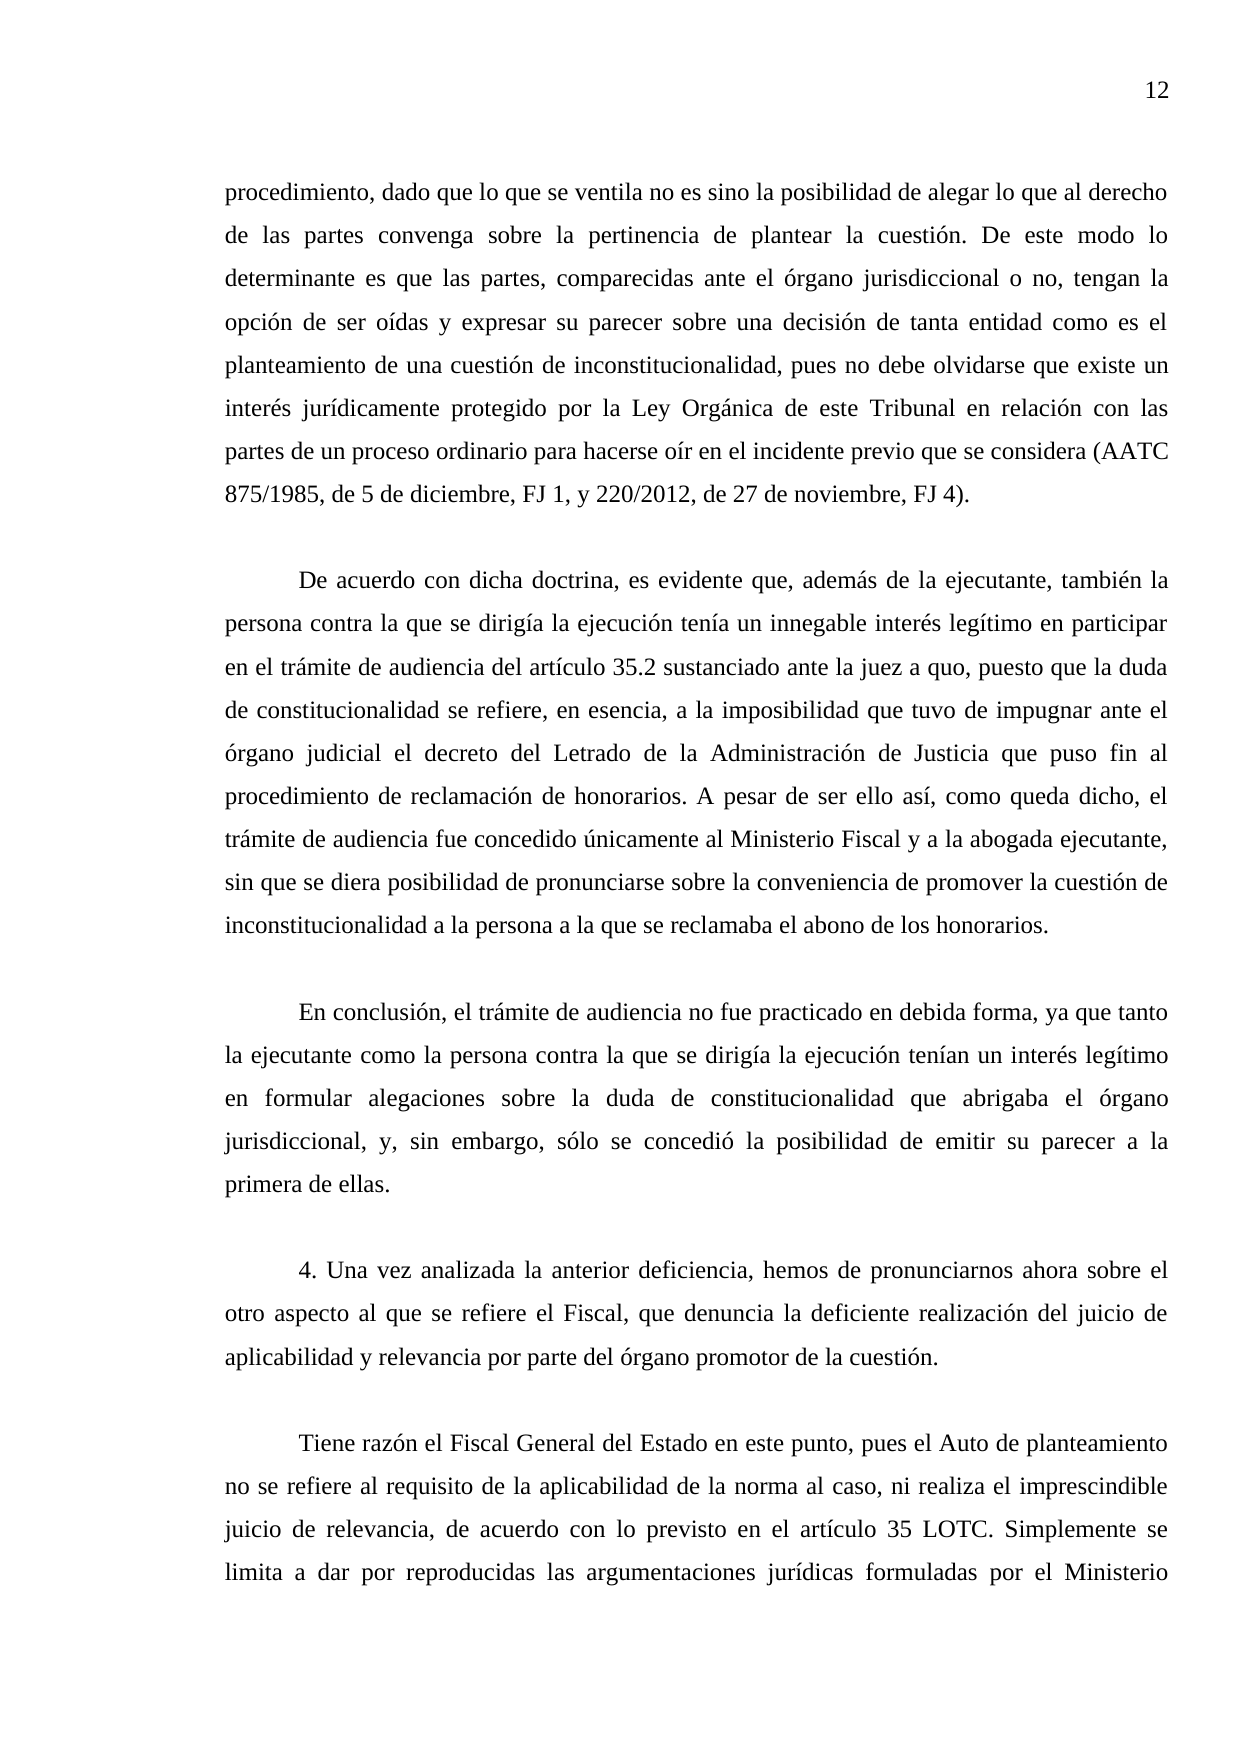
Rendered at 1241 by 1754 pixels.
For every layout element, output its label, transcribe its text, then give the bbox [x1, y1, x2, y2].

text 4. Una vez analizada la anterior deficiencia, hemos de pronunciarnos ahora sobre el otro aspecto al que se refiere el Fiscal, que denuncia la deficiente realización del juicio de aplicabilidad y relevancia por parte del órgano promotor de la cuestión. [224, 1255, 1169, 1370]
text En conclusión, el trámite de audiencia no fue practicado en debida forma, ya que tanto la ejecutante como la persona contra la que se dirigía la ejecución tenían un interés legítimo en formular alegaciones sobre la duda de constitucionalidad que abrigaba el órgano jurisdiccional, y, sin embargo, sólo se concedió la posibilidad de emitir su parecer a la primera de ellas. [224, 997, 1169, 1198]
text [224, 177, 1169, 508]
text De acuerdo con dicha doctrina, es evidente que, además de la ejecutante, también la persona contra la que se dirigía la ejecución tenía un innegable interés legítimo en participar en el trámite de audiencia del artículo 35.2 sustanciado ante la juez a quo, puesto que la duda de constitucionalidad se refiere, en esencia, a la imposibilidad que tuvo de impugnar ante el órgano judicial el decreto del Letrado de la Administración de Justicia que puso fin al procedimiento de reclamación de honorarios. A pesar de ser ello así, como queda dicho, el trámite de audiencia fue concedido únicamente al Ministerio Fiscal y a la abogada ejecutante, sin que se diera posibilidad de pronunciarse sobre la conveniencia de promover la cuestión de inconstitucionalidad a la persona a la que se reclamaba el abono de los honorarios. [224, 565, 1169, 939]
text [224, 1428, 1169, 1586]
